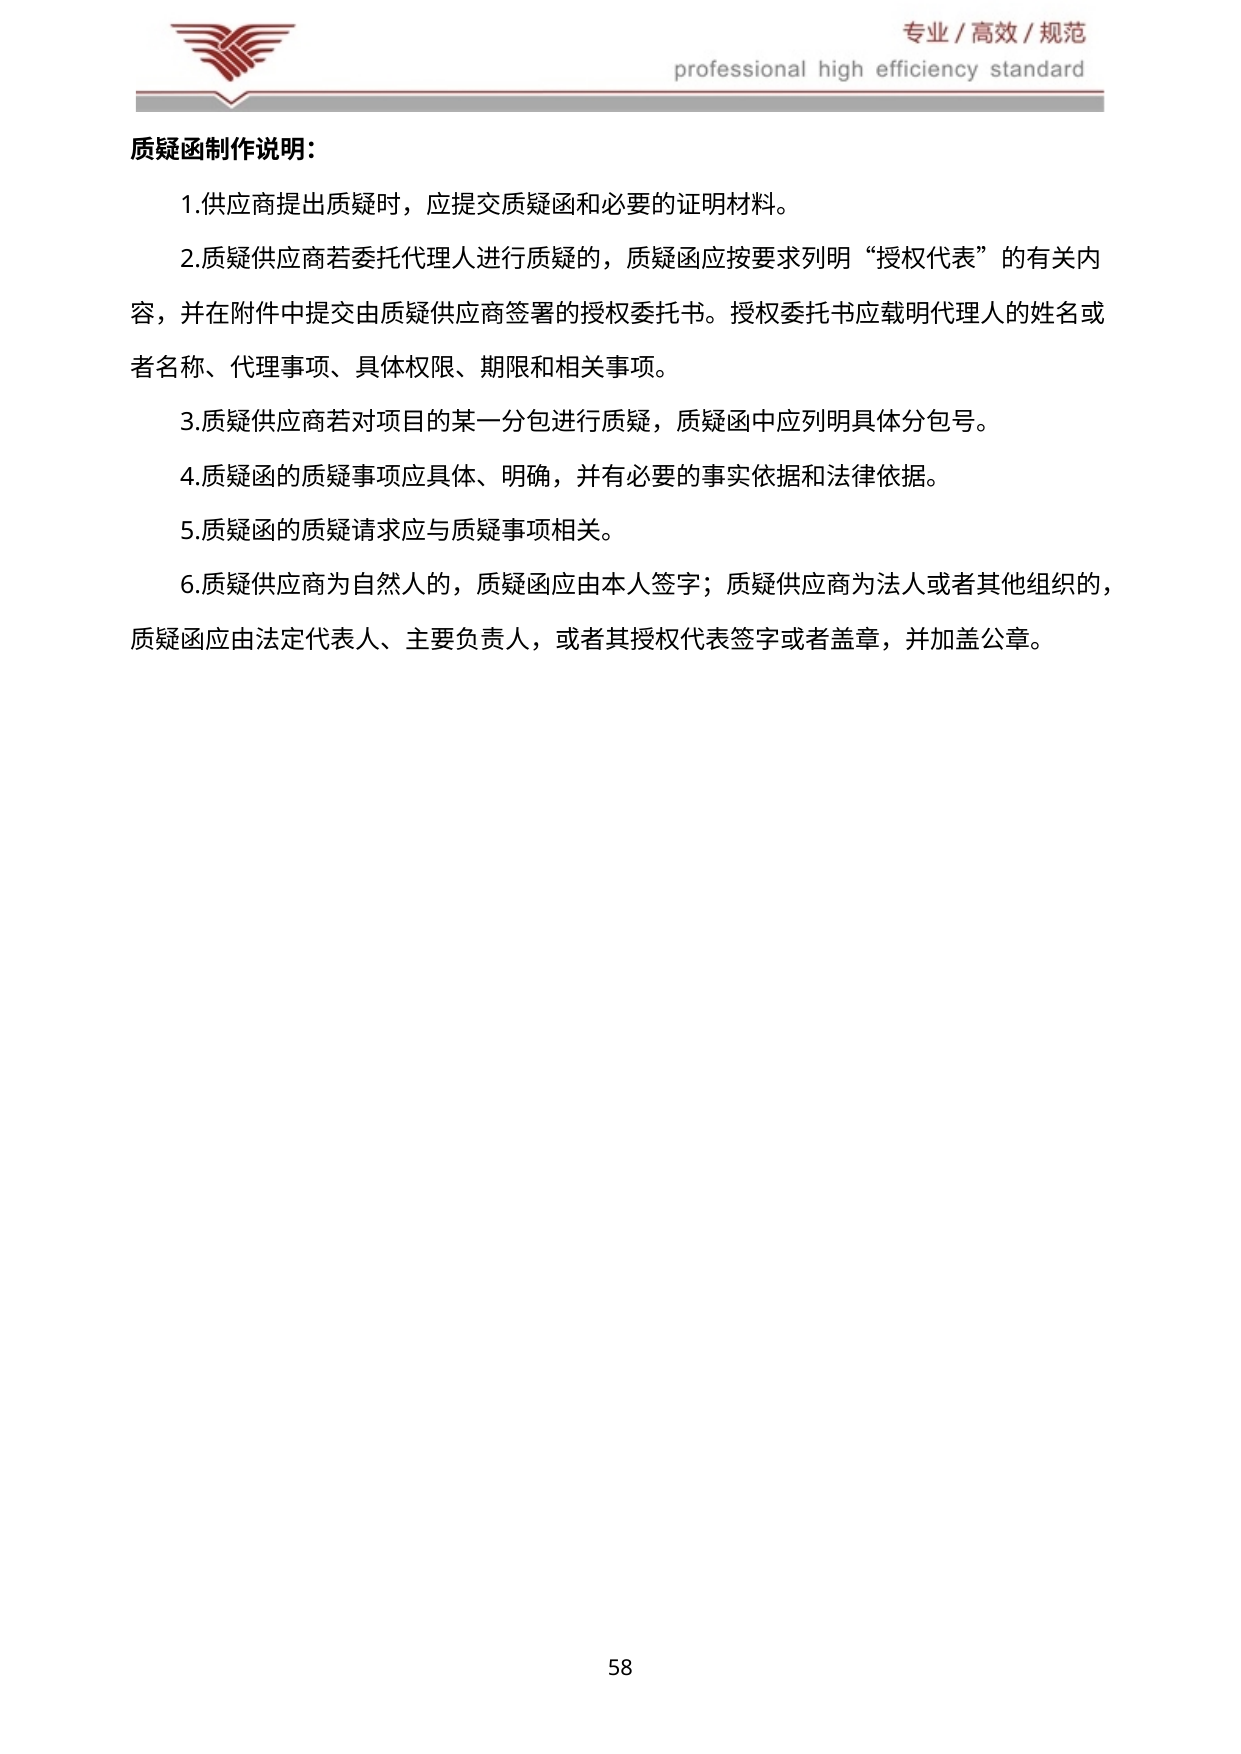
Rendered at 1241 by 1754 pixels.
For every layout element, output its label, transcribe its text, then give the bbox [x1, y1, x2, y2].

picture [135, 0, 1105, 112]
text 1.供应商提出质疑时，应提交质疑函和必要的证明材料。 [130, 184, 1110, 221]
text 4.质疑函的质疑事项应具体、明确，并有必要的事实依据和法律依据。 [130, 456, 1110, 492]
text 6.质疑供应商为自然人的，质疑函应由本人签字；质疑供应商为法人或者其他组织的，质疑函应由法定代表人、主要负责人，或者其授权代表签字或者盖章，并加盖公章。 [130, 565, 1110, 656]
text 2.质疑供应商若委托代理人进行质疑的，质疑函应按要求列明“授权代表”的有关内容，并在附件中提交由质疑供应商签署的授权委托书。授权委托书应载明代理人的姓名或者名称、代理事项、具体权限、期限和相关事项。 [130, 239, 1110, 384]
text 3.质疑供应商若对项目的某一分包进行质疑，质疑函中应列明具体分包号。 [130, 402, 1110, 438]
text 质疑函制作说明： [130, 130, 1110, 166]
text 5.质疑函的质疑请求应与质疑事项相关。 [130, 511, 1110, 547]
